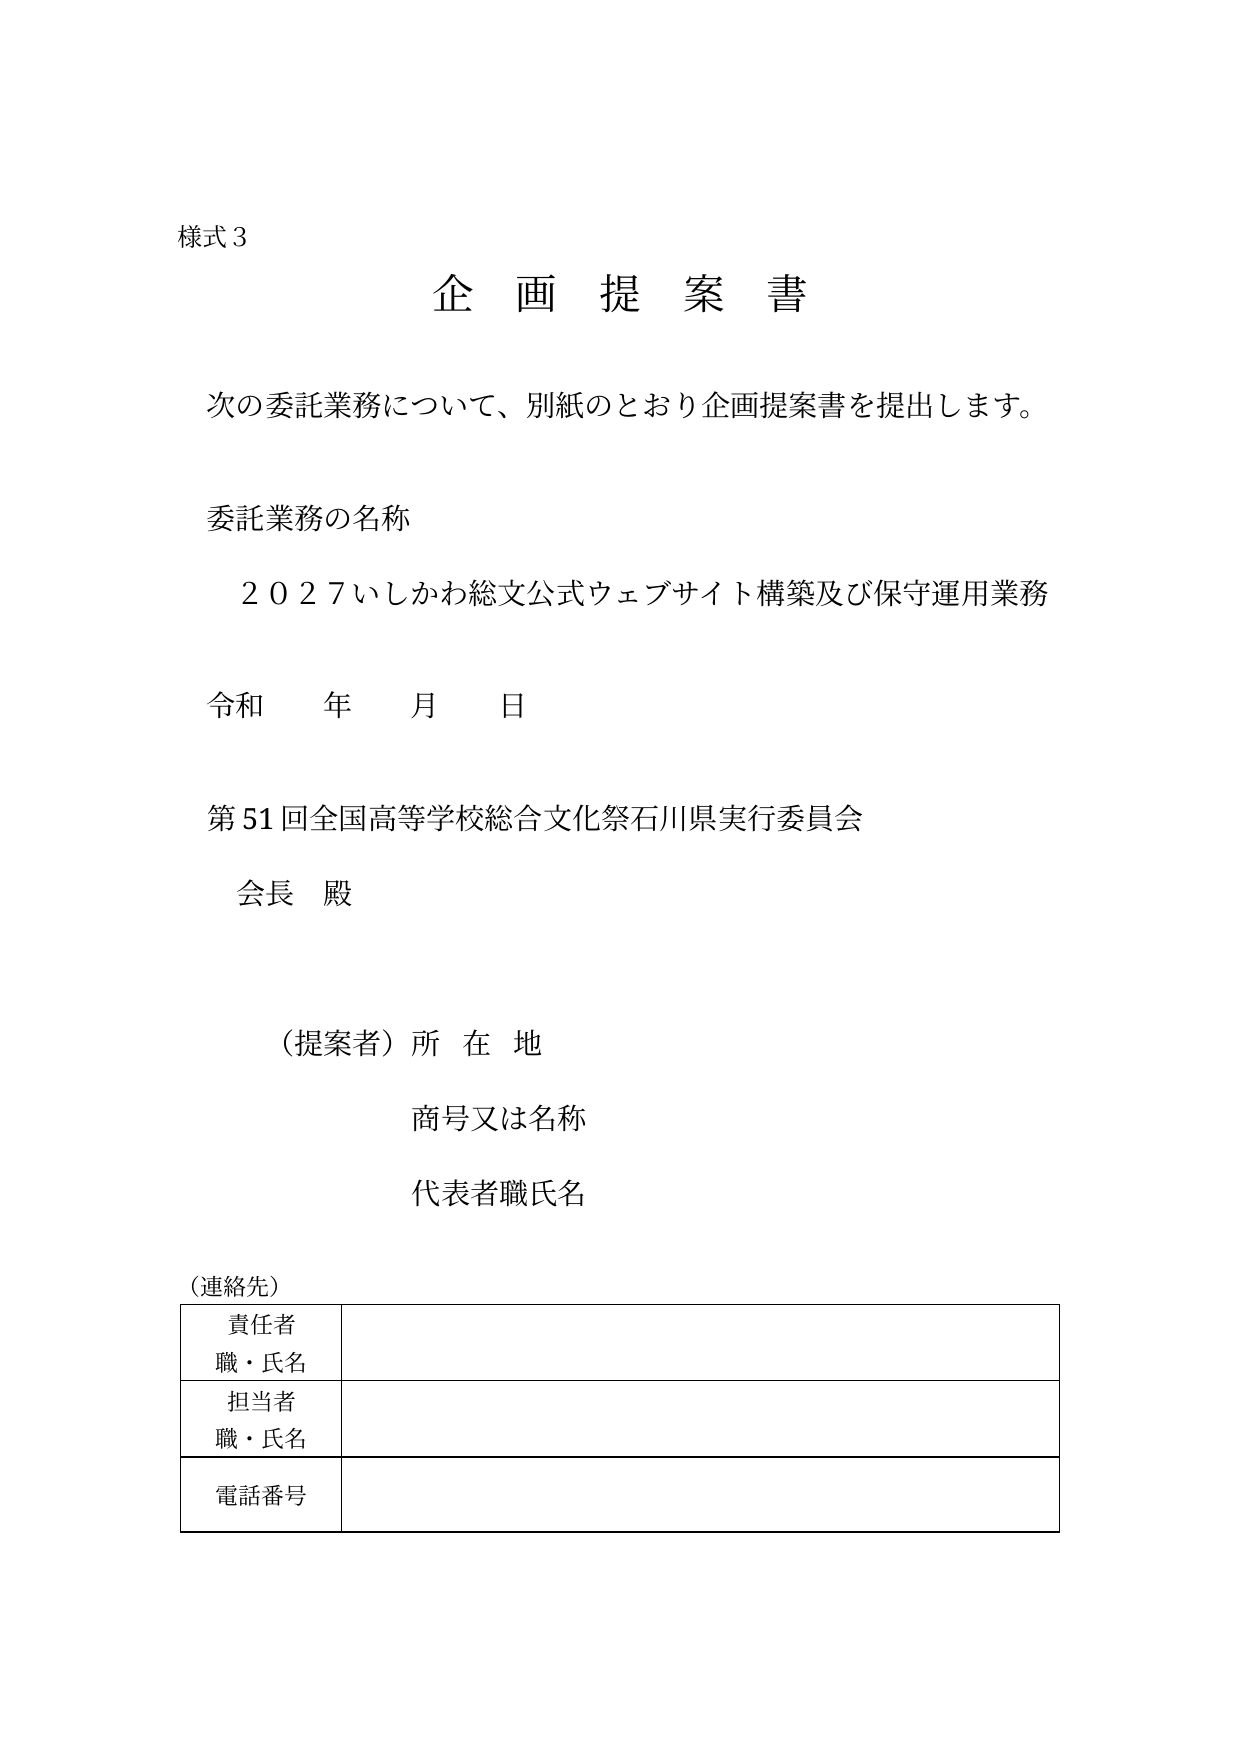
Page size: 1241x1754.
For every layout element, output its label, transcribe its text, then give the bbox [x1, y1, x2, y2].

table_cell 担当者 職・氏名 [181, 1381, 341, 1456]
text 企 画 提 案 書 [177, 254, 1063, 329]
table_cell [342, 1458, 1059, 1531]
text （連絡先） [177, 1267, 1063, 1304]
text 令和 年 月 日 [177, 667, 1063, 742]
table_header [342, 1305, 1059, 1380]
table_cell [342, 1381, 1059, 1456]
text 商号又は名称 [177, 1079, 1063, 1154]
text 委託業務の名称 [177, 479, 1063, 554]
text 代表者職氏名 [177, 1154, 1063, 1229]
text 様式３ [177, 217, 1063, 254]
text （提案者）所在地 [177, 1004, 1063, 1079]
table_header 責任者 職・氏名 [181, 1305, 341, 1380]
text 次の委託業務について、別紙のとおり企画提案書を提出します。 [177, 367, 1063, 442]
text ２０２７いしかわ総文公式ウェブサイト構築及び保守運用業務 [206, 554, 1063, 629]
text 第51回全国高等学校総合文化祭石川県実行委員会 [177, 779, 1063, 854]
text 会長 殿 [177, 854, 1063, 929]
table_cell 電話番号 [181, 1458, 341, 1531]
